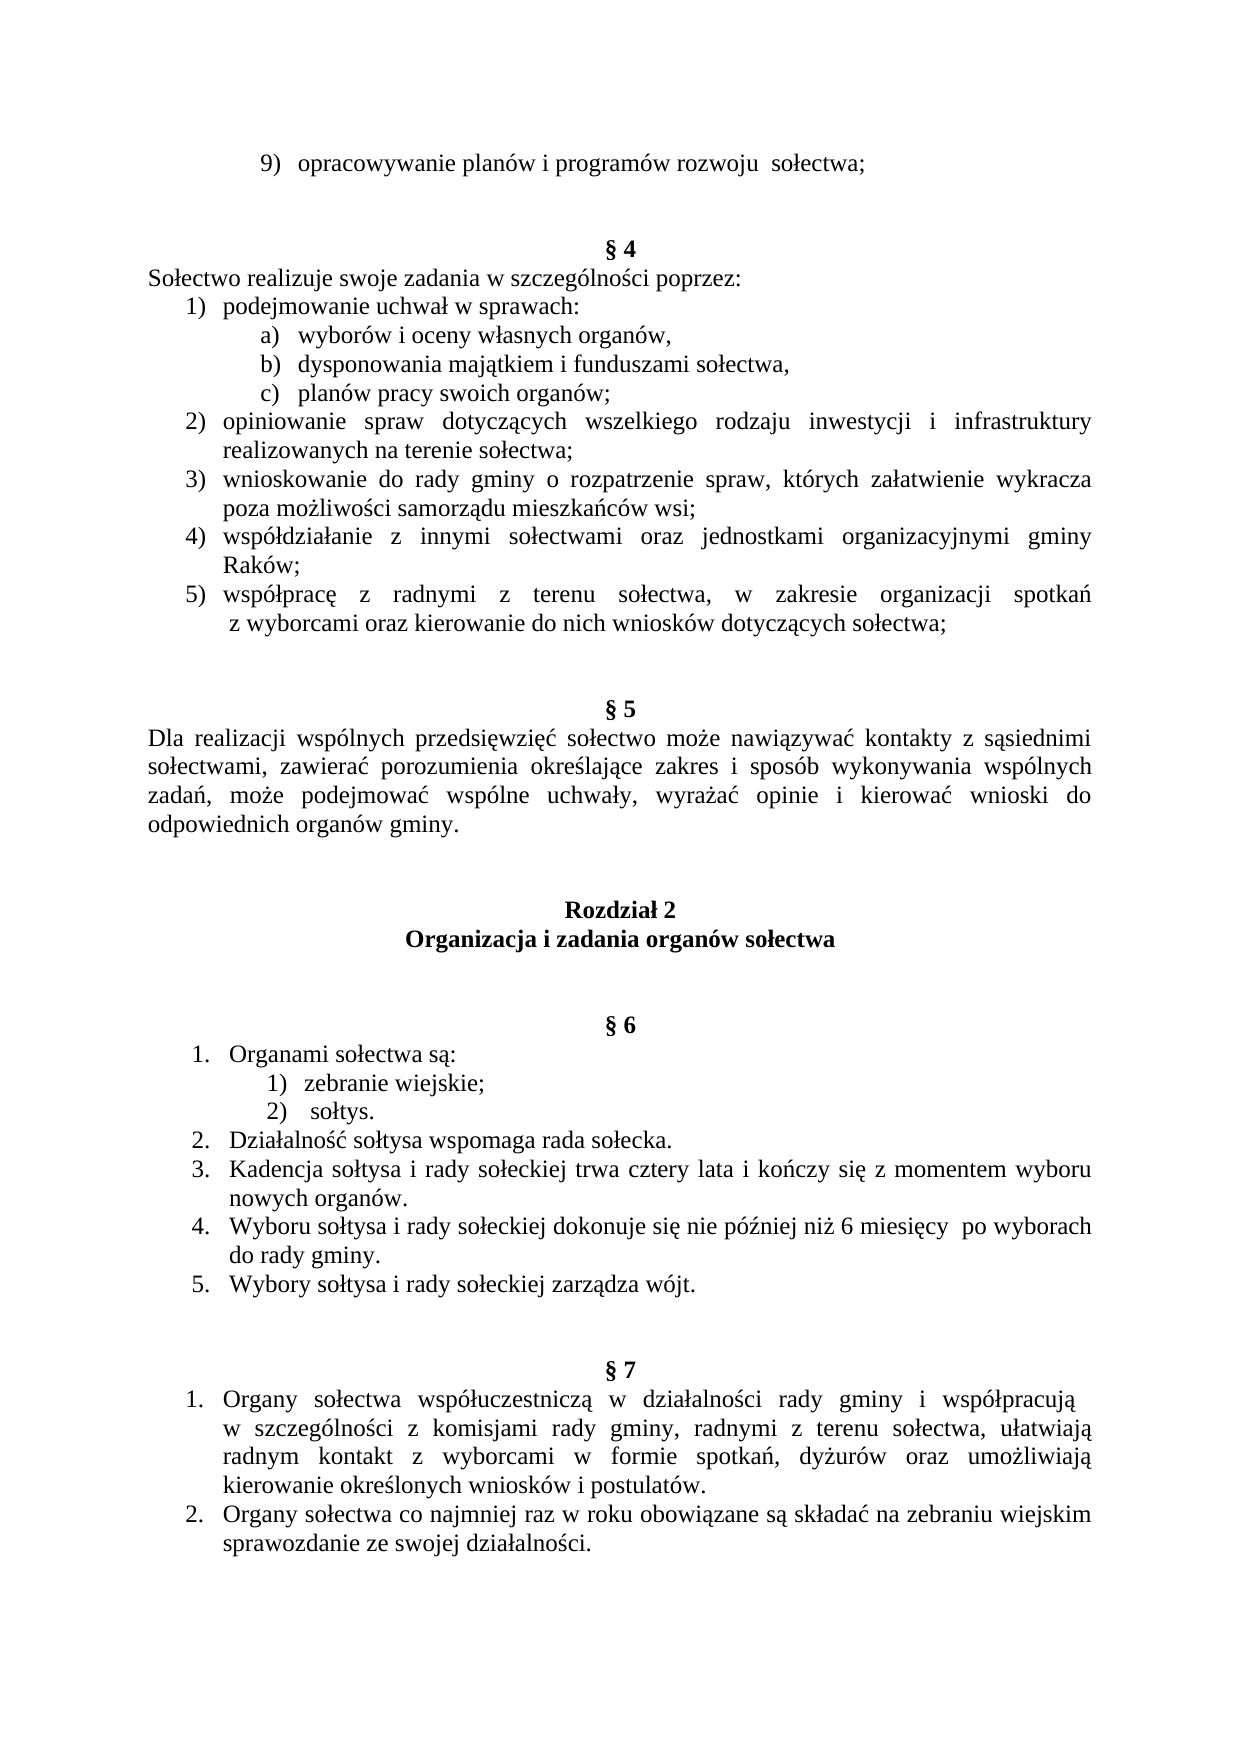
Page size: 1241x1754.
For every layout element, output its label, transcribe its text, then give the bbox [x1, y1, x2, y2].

list Wybory sołtysa i rady sołeckiej zarządza wójt. [191, 1269, 1093, 1298]
list Organami sołectwa są: [191, 1039, 1093, 1068]
list Kadencja sołtysa i rady sołeckiej trwa cztery lata i kończy się z momentem wyboru nowych organów. [191, 1154, 1093, 1211]
text § 6 [148, 1010, 1093, 1039]
list Wyboru sołtysa i rady sołeckiej dokonuje się nie później niż 6 miesięcy po wyborach do rady gminy. [191, 1211, 1093, 1269]
list opracowywanie planów i programów rozwoju sołectwa; [260, 148, 1093, 176]
list Organy sołectwa co najmniej raz w roku obowiązane są składać na zebraniu wiejskim sprawozdanie ze swojej działalności. [185, 1499, 1093, 1556]
list opiniowanie spraw dotyczących wszelkiego rodzaju inwestycji i infrastruktury realizowanych na terenie sołectwa; [185, 406, 1093, 464]
list wnioskowanie do rady gminy o rozpatrzenie spraw, których załatwienie wykracza poza możliwości samorządu mieszkańców wsi; [185, 464, 1093, 521]
text Dla realizacji wspólnych przedsięwzięć sołectwo może nawiązywać kontakty z sąsiednimi sołectwami, zawierać porozumienia określające zakres i sposób wykonywania wspólnych zadań, może podejmować wspólne uchwały, wyrażać opinie i kierować wnioski do odpowiednich organów gminy. [148, 723, 1093, 838]
list wyborów i oceny własnych organów, [260, 320, 1093, 349]
text Rozdział 2 [148, 895, 1093, 924]
list Działalność sołtysa wspomaga rada sołecka. [191, 1125, 1093, 1154]
list podejmowanie uchwał w sprawach: [185, 291, 1093, 320]
list zebranie wiejskie; [266, 1068, 1093, 1096]
list dysponowania majątkiem i funduszami sołectwa, [260, 349, 1093, 378]
text § 4 [148, 234, 1093, 263]
list sołtys. [266, 1096, 1093, 1125]
list § 7 [148, 1355, 1093, 1384]
list współpracę z radnymi z terenu sołectwa, w zakresie organizacji spotkań z wyborcami oraz kierowanie do nich wniosków dotyczących sołectwa; [185, 579, 1093, 636]
list planów pracy swoich organów; [260, 378, 1093, 406]
text Sołectwo realizuje swoje zadania w szczególności poprzez: [148, 263, 1093, 291]
text § 5 [148, 694, 1093, 723]
text Organizacja i zadania organów sołectwa [148, 924, 1093, 953]
list współdziałanie z innymi sołectwami oraz jednostkami organizacyjnymi gminy Raków; [185, 521, 1093, 579]
list Organy sołectwa współuczestniczą w działalności rady gminy i współpracują w szczególności z komisjami rady gminy, radnymi z terenu sołectwa, ułatwiają radnym kontakt z wyborcami w formie spotkań, dyżurów oraz umożliwiają kierowanie określonych wniosków i postulatów. [185, 1384, 1093, 1499]
